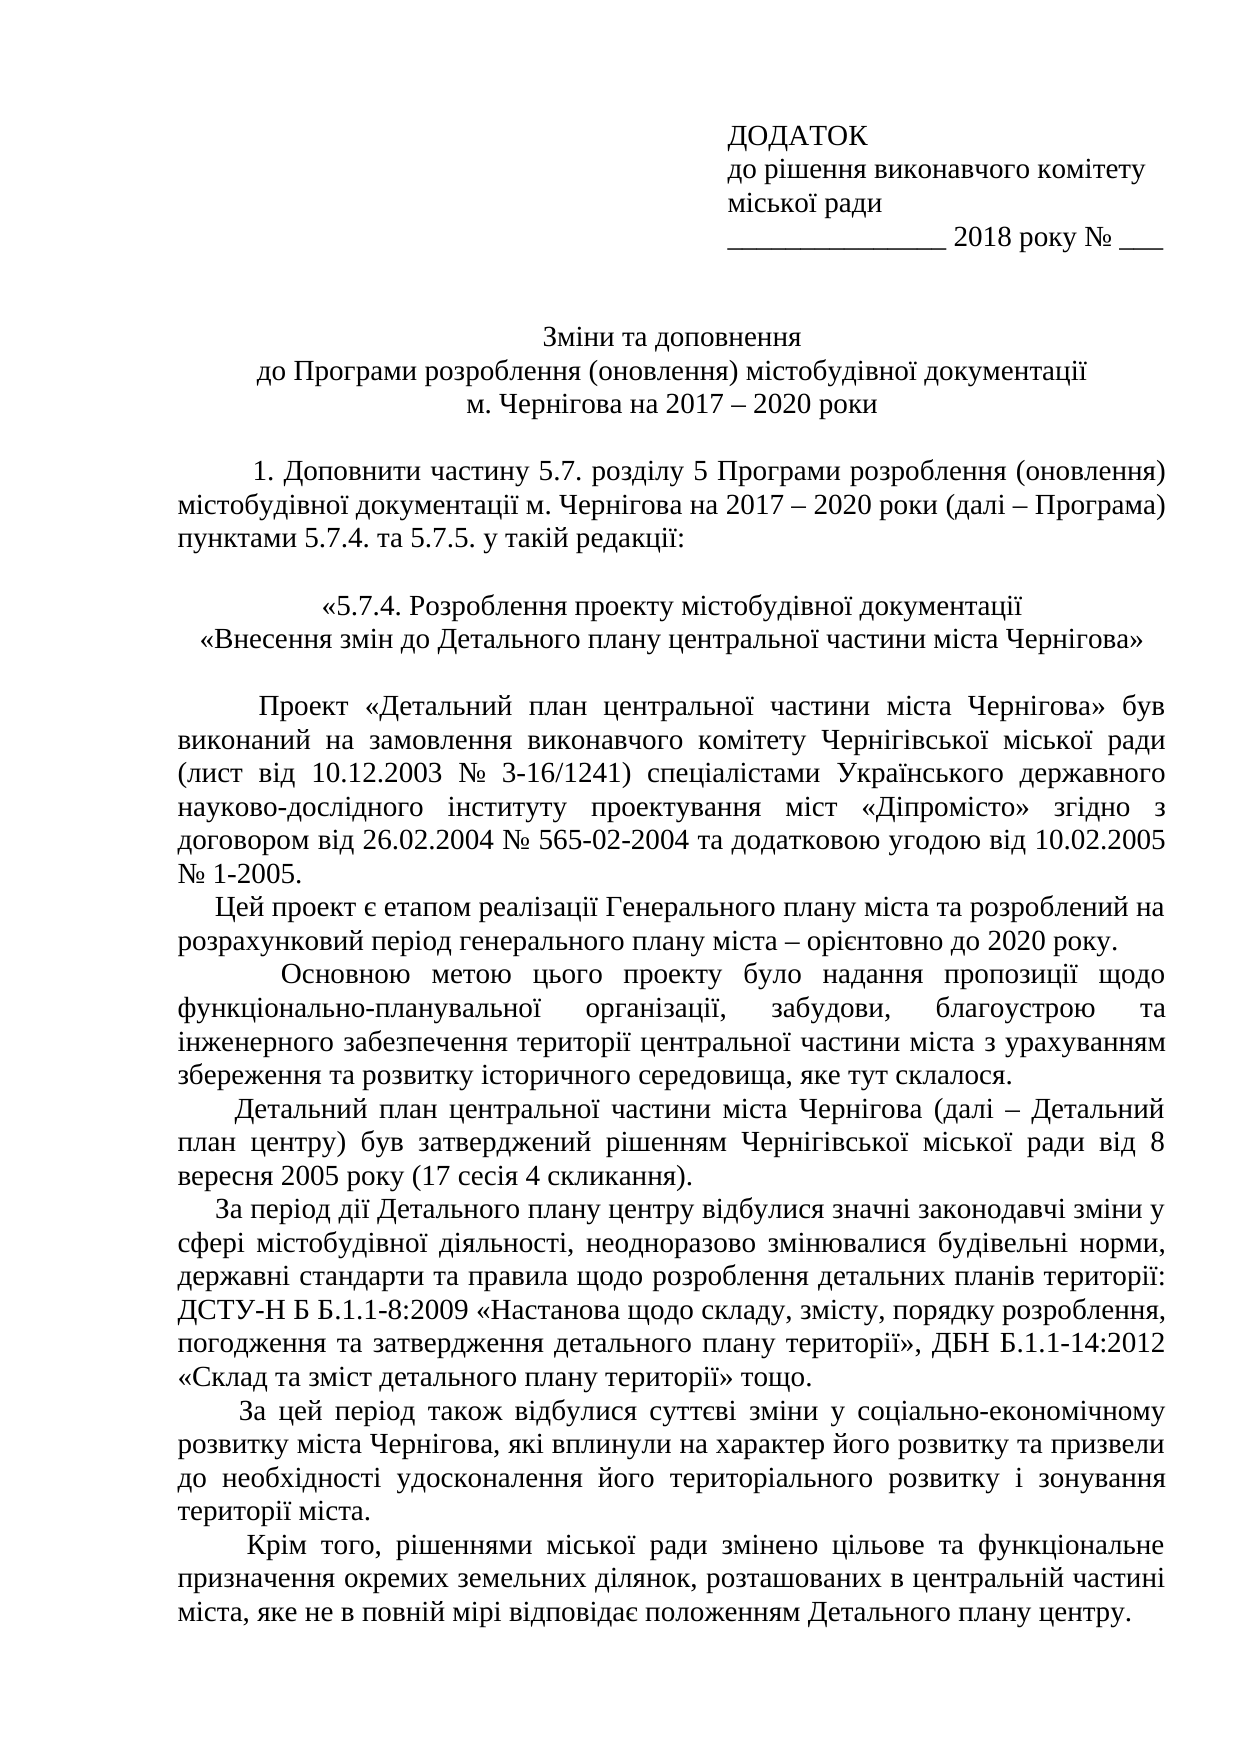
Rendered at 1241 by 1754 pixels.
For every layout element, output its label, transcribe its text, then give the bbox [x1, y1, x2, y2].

text Зміни та доповнення [177, 319, 1167, 353]
text Крім того, рішеннями міської ради змінено цільове та функціональне призначення окремих земельних ділянок, розташованих в центральній частині міста, яке не в повній мірі відповідає положенням Детального плану центру. [177, 1527, 1167, 1627]
text м. Чернігова на 2017 – 2020 роки [177, 386, 1167, 420]
text «5.7.4. Розроблення проекту містобудівної документації [177, 588, 1167, 621]
text «Внесення змін до Детального плану центральної частини міста Чернігова» [177, 621, 1167, 655]
text до рішення виконавчого комітету [727, 152, 1167, 185]
text ДОДАТОК [727, 118, 1167, 152]
text Детальний план центральної частини міста Чернігова (далі – Детальний план центру) був затверджений рішенням Чернігівської міської ради від 8 вересня 2005 року (17 сесія 4 скликання). [177, 1091, 1167, 1191]
text Основною метою цього проекту було надання пропозиції щодо функціонально-планувальної організації, забудови, благоустрою та інженерного забезпечення території центральної частини міста з урахуванням збереження та розвитку історичного середовища, яке тут склалося. [177, 957, 1167, 1091]
text За цей період також відбулися суттєві зміни у соціально-економічному розвитку міста Чернігова, які вплинули на характер його розвитку та призвели до необхідності удосконалення його територіального розвитку і зонування території міста. [177, 1393, 1167, 1527]
text до Програми розроблення (оновлення) містобудівної документації [177, 353, 1167, 386]
text міської ради [727, 185, 1167, 219]
text 1. Доповнити частину 5.7. розділу 5 Програми розроблення (оновлення) містобудівної документації м. Чернігова на 2017 – 2020 роки (далі – Програма) пунктами 5.7.4. та 5.7.5. у такій редакції: [177, 453, 1167, 554]
text Проект «Детальний план центральної частини міста Чернігова» був виконаний на замовлення виконавчого комітету Чернігівської міської ради (лист від 10.12.2003 № 3-16/1241) спеціалістами Українського державного науково-дослідного інституту проектування міст «Діпромісто» згідно з договором від 26.02.2004 № 565-02-2004 та додатковою угодою від 10.02.2005 № 1-2005. [177, 688, 1167, 889]
text За період дії Детального плану центру відбулися значні законодавчі зміни у сфері містобудівної діяльності, неодноразово змінювалися будівельні норми, державні стандарти та правила щодо розроблення детальних планів території: ДСТУ-Н Б Б.1.1-8:2009 «Настанова щодо складу, змісту, порядку розроблення, погодження та затвердження детального плану території», ДБН Б.1.1-14:2012 «Склад та зміст детального плану території» тощо. [177, 1191, 1167, 1393]
text _______________ 2018 року № ___ [727, 219, 1167, 252]
text Цей проект є етапом реалізації Генерального плану міста та розроблений на розрахунковий період генерального плану міста – орієнтовно до 2020 року. [177, 889, 1167, 957]
